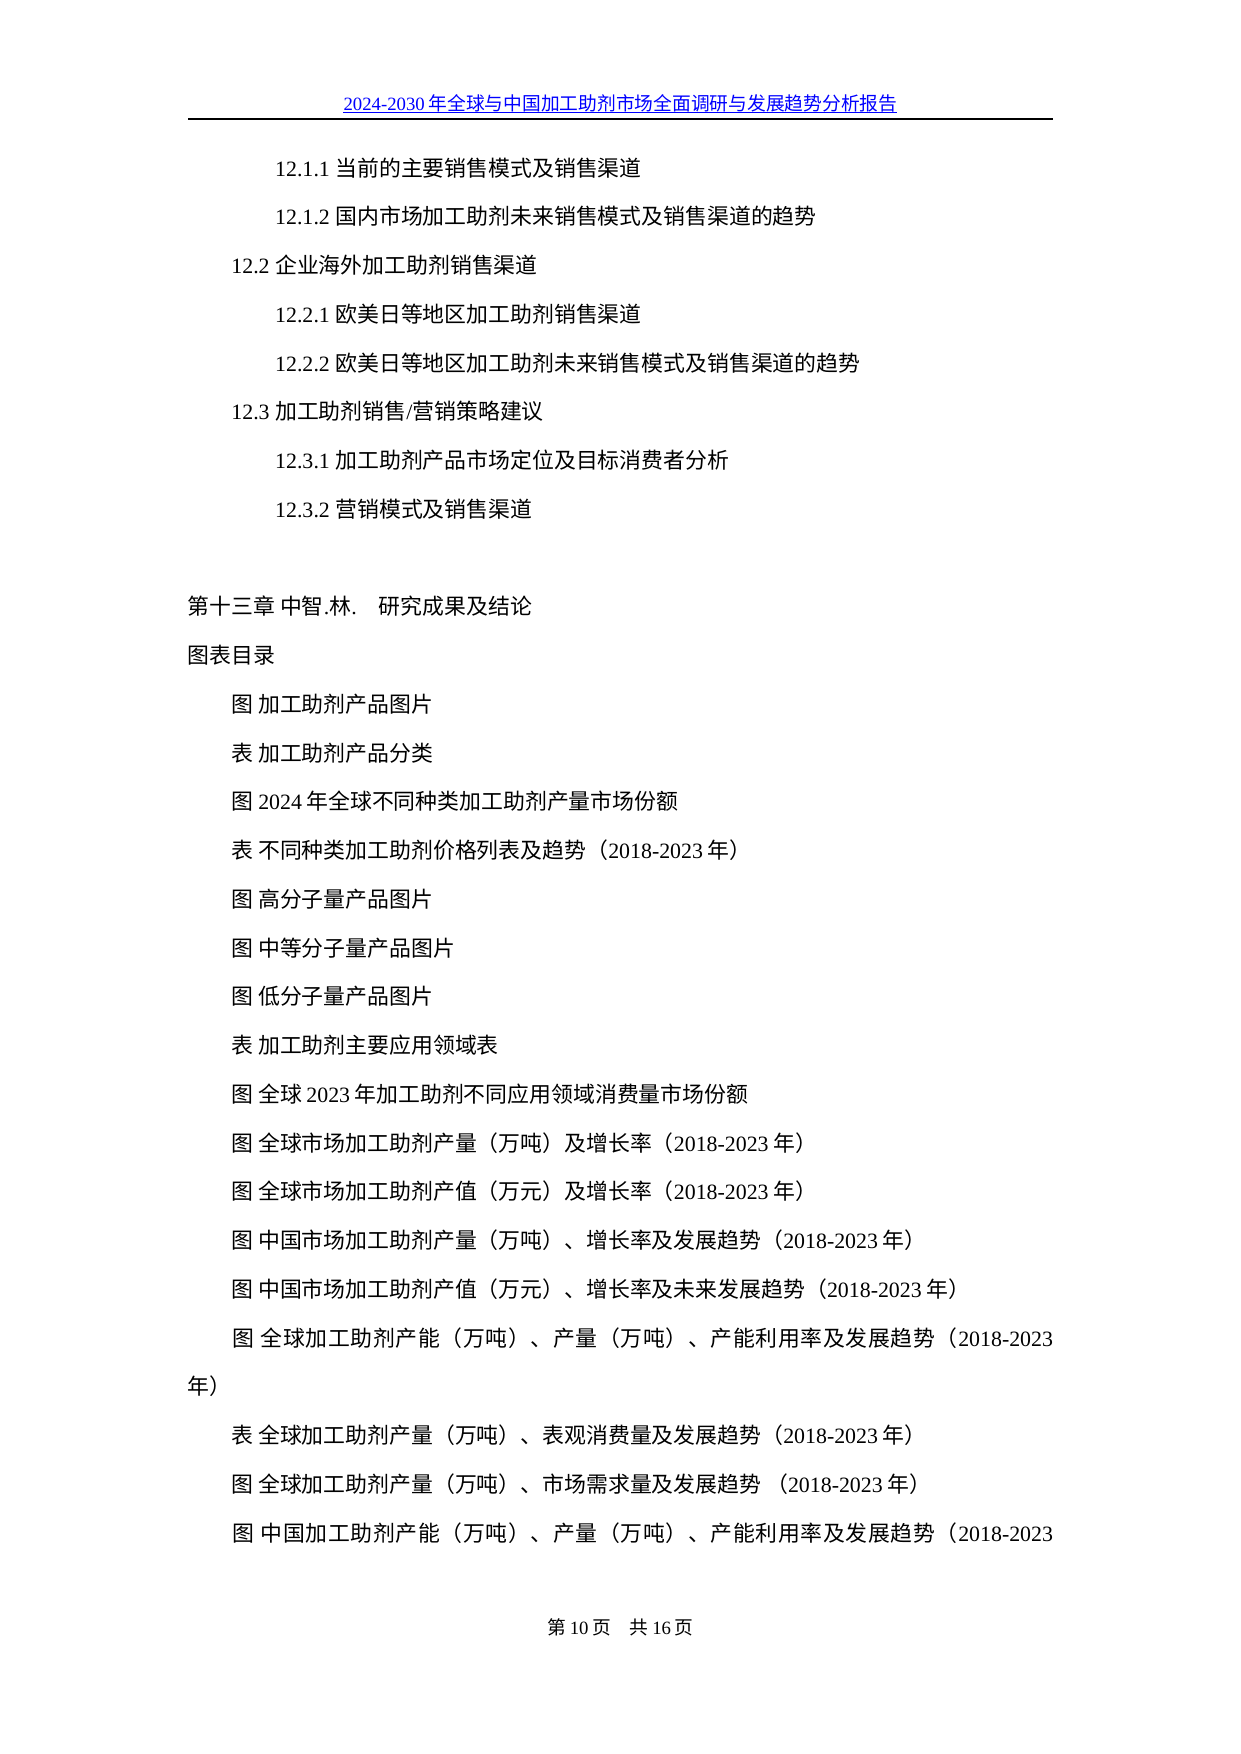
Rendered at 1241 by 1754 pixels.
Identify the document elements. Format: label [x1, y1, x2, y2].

text [187, 150, 1053, 1548]
